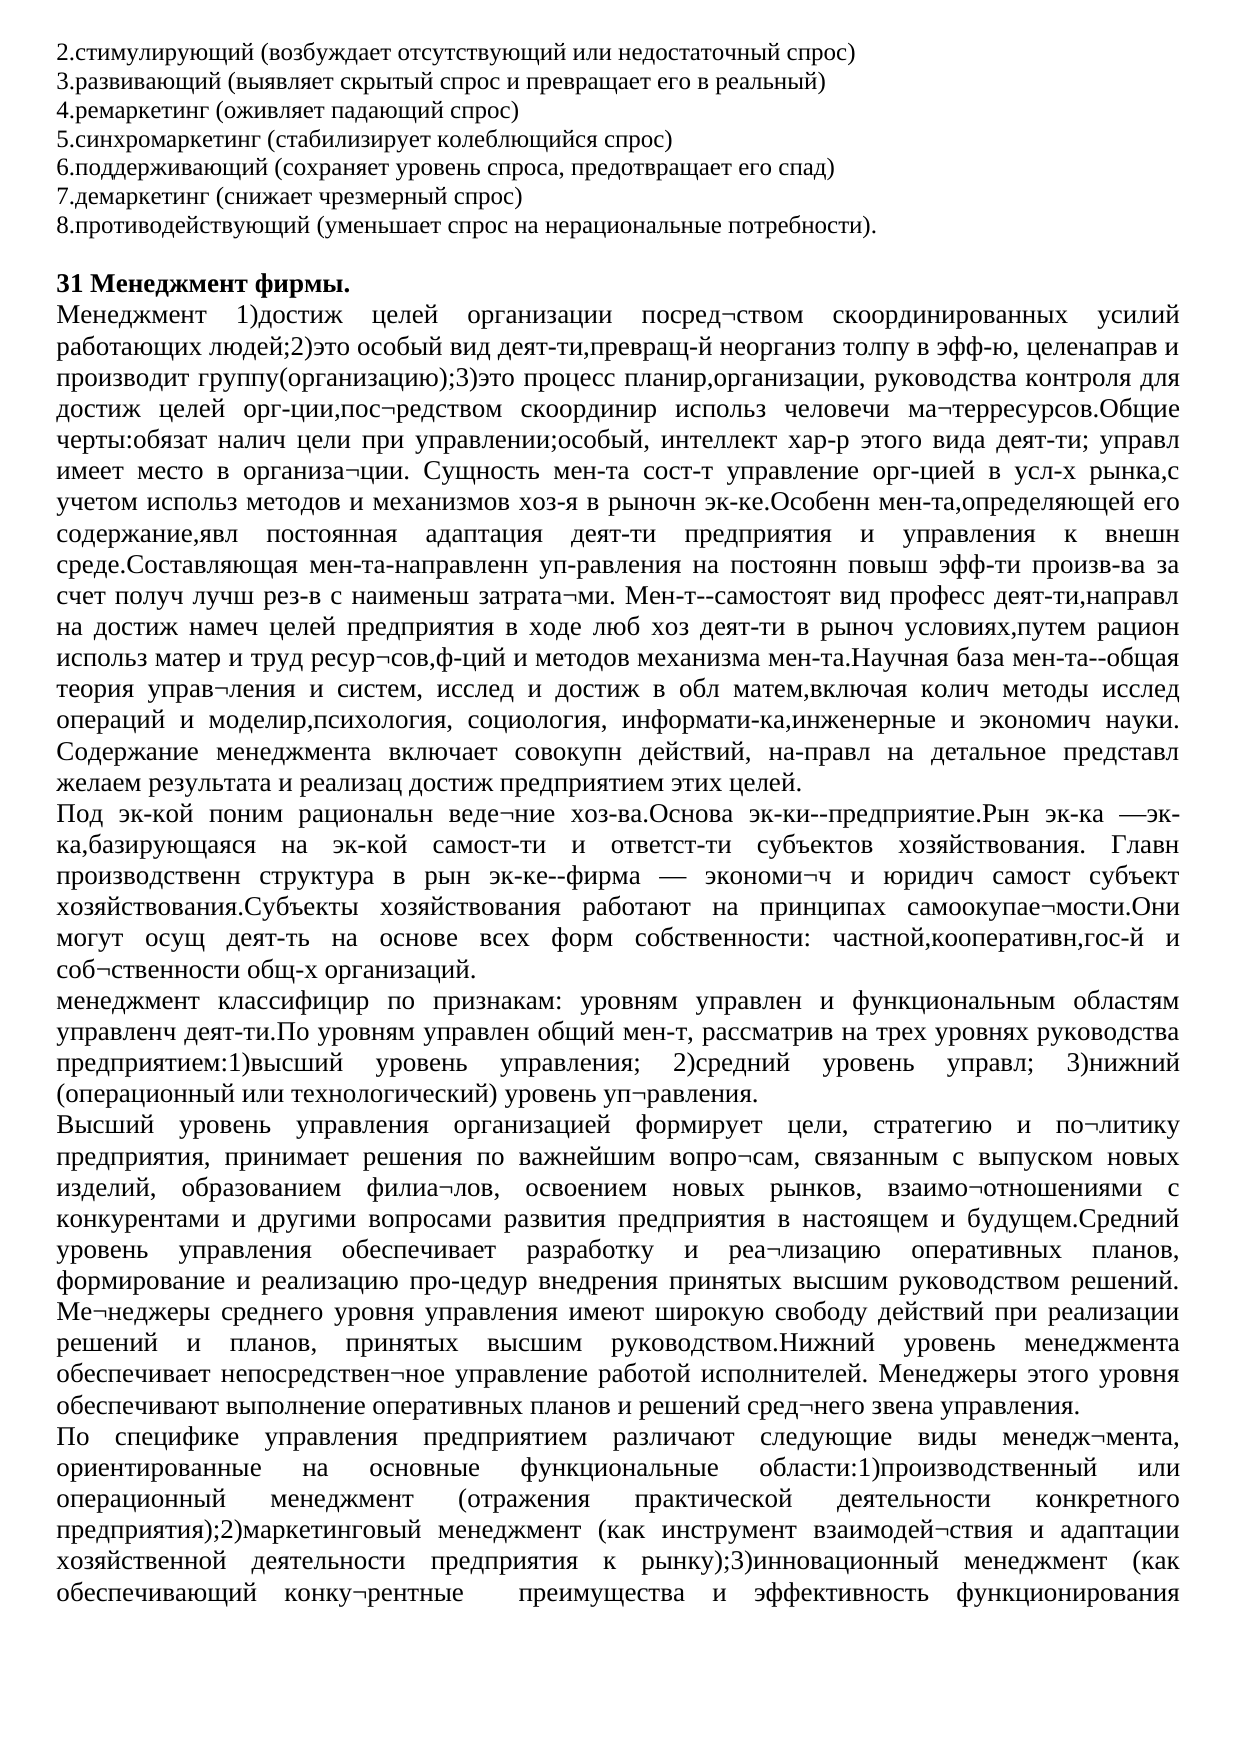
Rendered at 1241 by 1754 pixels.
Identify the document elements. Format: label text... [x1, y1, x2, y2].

text 5.синхромаркетинг (стабилизирует колеблющийся спрос) [56, 124, 1181, 152]
text Высший уровень управления организацией формирует цели, стратегию и по¬литику предприятия, принимает решения по важнейшим вопро¬сам, связанным с выпуском новых изделий, образованием филиа¬лов, освоением новых рынков, взаимо¬отношениями с конкурентами и другими вопросами развития предприятия в настоящем и будущем.Средний уровень управления обеспечивает разработку и реа¬лизацию оперативных планов, формирование и реализацию про-цедур внедрения принятых высшим руководством решений. Ме¬неджеры среднего уровня управления имеют широкую свободу действий при реализации решений и планов, принятых высшим руководством.Нижний уровень менеджмента обеспечивает непосредствен¬ное управление работой исполнителей. Менеджеры этого уровня обеспечивают выполнение оперативных планов и решений сред¬него звена управления. [56, 1108, 1181, 1420]
text 6.поддерживающий (сохраняет уровень спроса, предотвращает его спад) [56, 152, 1181, 181]
text 3.развивающий (выявляет скрытый спрос и превращает его в реальный) [56, 66, 1181, 95]
text Менеджмент 1)достиж целей организации посред¬ством скоординированных усилий работающих людей;2)это особый вид деят-ти,превращ-й неорганиз толпу в эфф-ю, целенаправ и производит группу(организацию);3)это процесс планир,организации, руководства контроля для достиж целей орг-ции,пос¬редством скоординир использ человечи ма¬терресурсов.Общие черты:обязат налич цели при управлении;особый, интеллект хар-р этого вида деят-ти; управл имеет место в организа¬ции. Сущность мен-та сост-т управление орг-цией в усл-х рынка,с учетом использ методов и механизмов хоз-я в рыночн эк-ке.Особенн мен-та,определяющей его содержание,явл постоянная адаптация деят-ти предприятия и управления к внешн среде.Составляющая мен-та-направленн уп-равления на постоянн повыш эфф-ти произв-ва за счет получ лучш рез-в с наименьш затрата¬ми. Мен-т--самостоят вид професс деят-ти,направл на достиж намеч целей предприятия в ходе люб хоз деят-ти в рыноч условиях,путем рацион использ матер и труд ресур¬сов,ф-ций и методов механизма мен-та.Научная база мен-та--общая теория управ¬ления и систем, исслед и достиж в обл матем,включая колич методы исслед операций и моделир,психология, социология, информати-ка,инженерные и экономич науки. Содержание менеджмента включает совокупн действий, на-правл на детальное представл желаем результата и реализац достиж предприятием этих целей. [56, 299, 1181, 797]
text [56, 1420, 1181, 1607]
text 4.ремаркетинг (оживляет падающий спрос) [56, 95, 1181, 124]
text 8.противодействующий (уменьшает спрос на нерациональные потребности). [56, 210, 1181, 239]
text 2.стимулирующий (возбуждает отсутствующий или недостаточный спрос) [56, 37, 1181, 66]
text Под эк-кой поним рациональн веде¬ние хоз-ва.Основа эк-ки--предприятие.Рын эк-ка —эк-ка,базирующаяся на эк-кой самост-ти и ответст-ти субъектов хозяйствования. Главн производственн структура в рын эк-ке--фирма — экономи¬ч и юридич самост субъект хозяйствования.Субъекты хозяйствования работают на принципах самоокупае¬мости.Они могут осущ деят-ть на основе всех форм собственности: частной,кооперативн,гос-й и соб¬ственности общ-х организаций. [56, 797, 1181, 984]
text 7.демаркетинг (снижает чрезмерный спрос) [56, 181, 1181, 210]
text менеджмент классифицир по признакам: уровням управлен и функциональным областям управленч деят-ти.По уровням управлен общий мен-т, рассматрив на трех уровнях руководства предприятием:1)высший уровень управления; 2)средний уровень управл; 3)нижний (операционный или технологический) уровень уп¬равления. [56, 984, 1181, 1108]
text 31 Менеджмент фирмы. [56, 267, 1181, 299]
